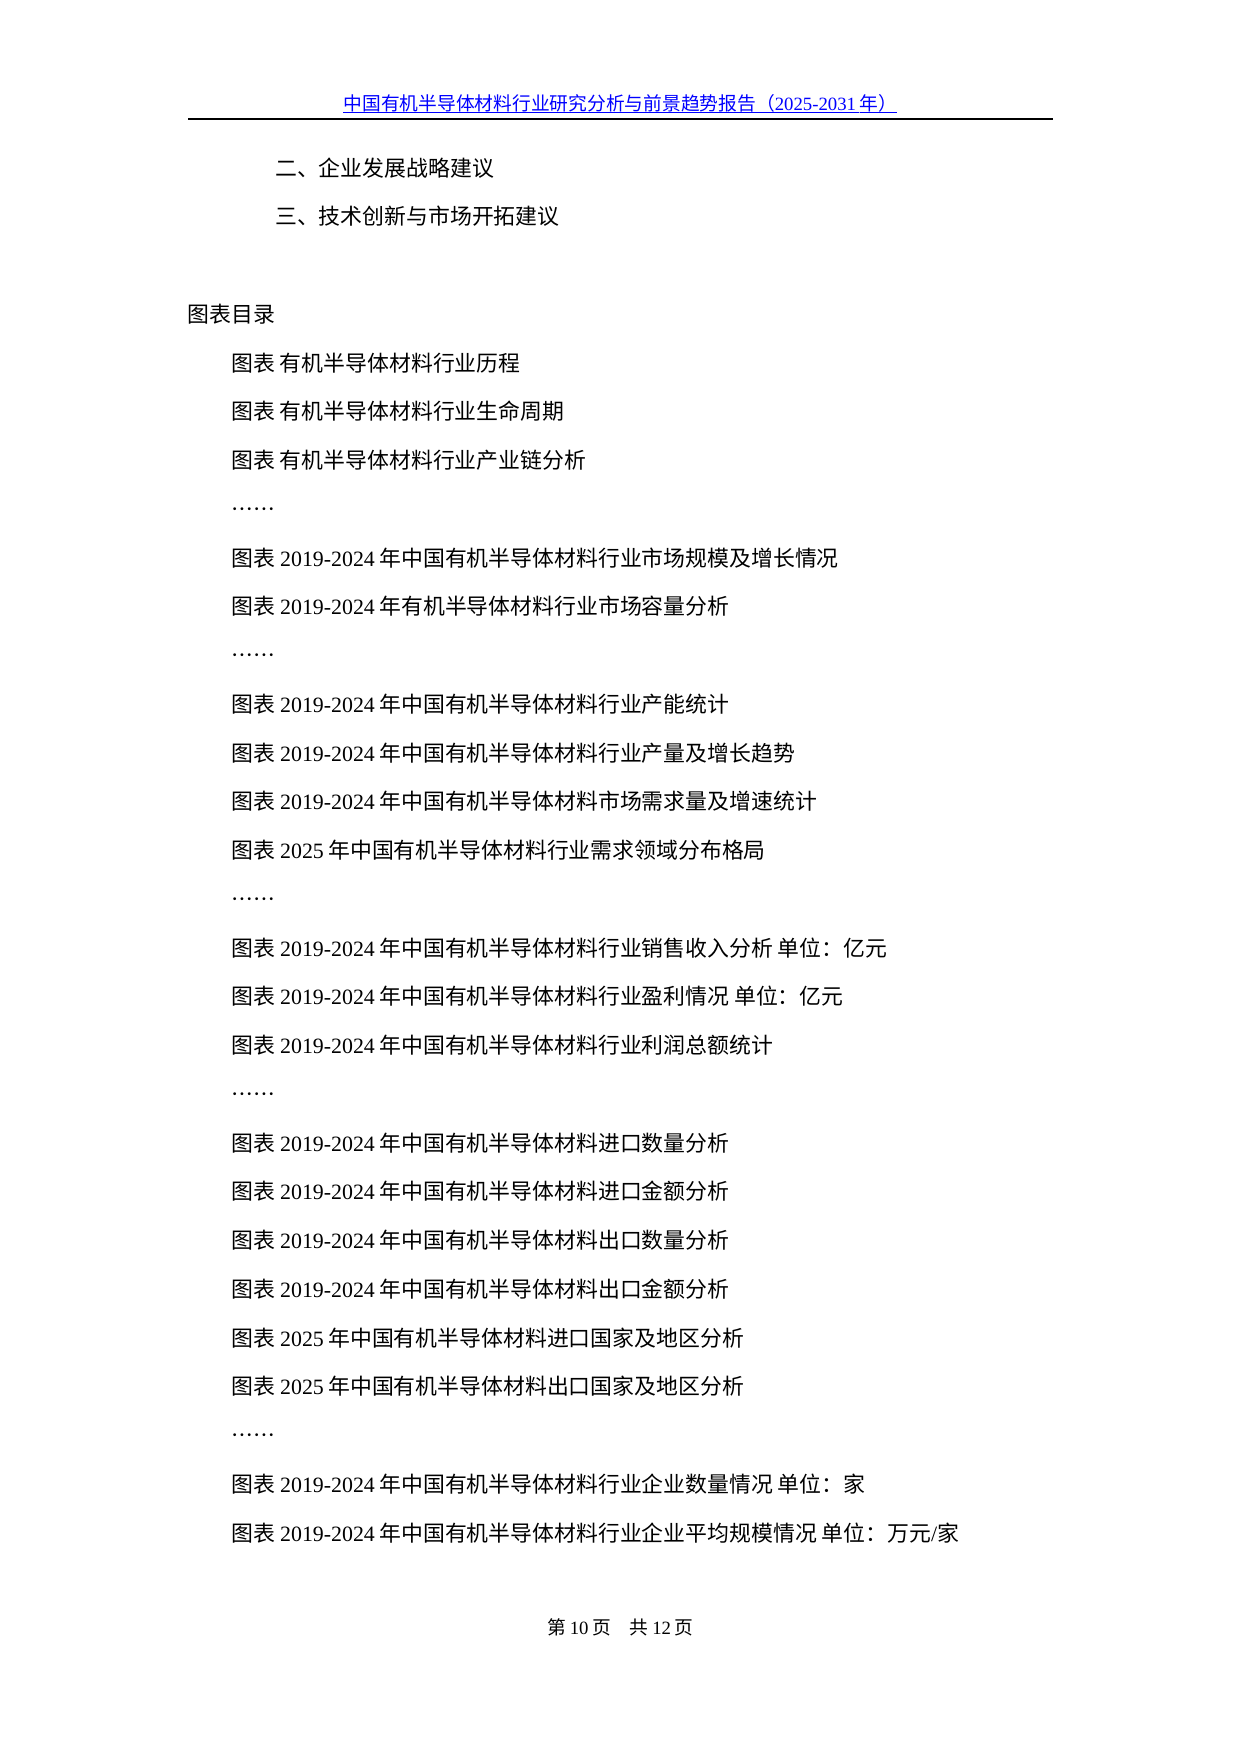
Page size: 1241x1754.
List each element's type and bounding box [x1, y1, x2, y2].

text [187, 150, 1053, 1548]
